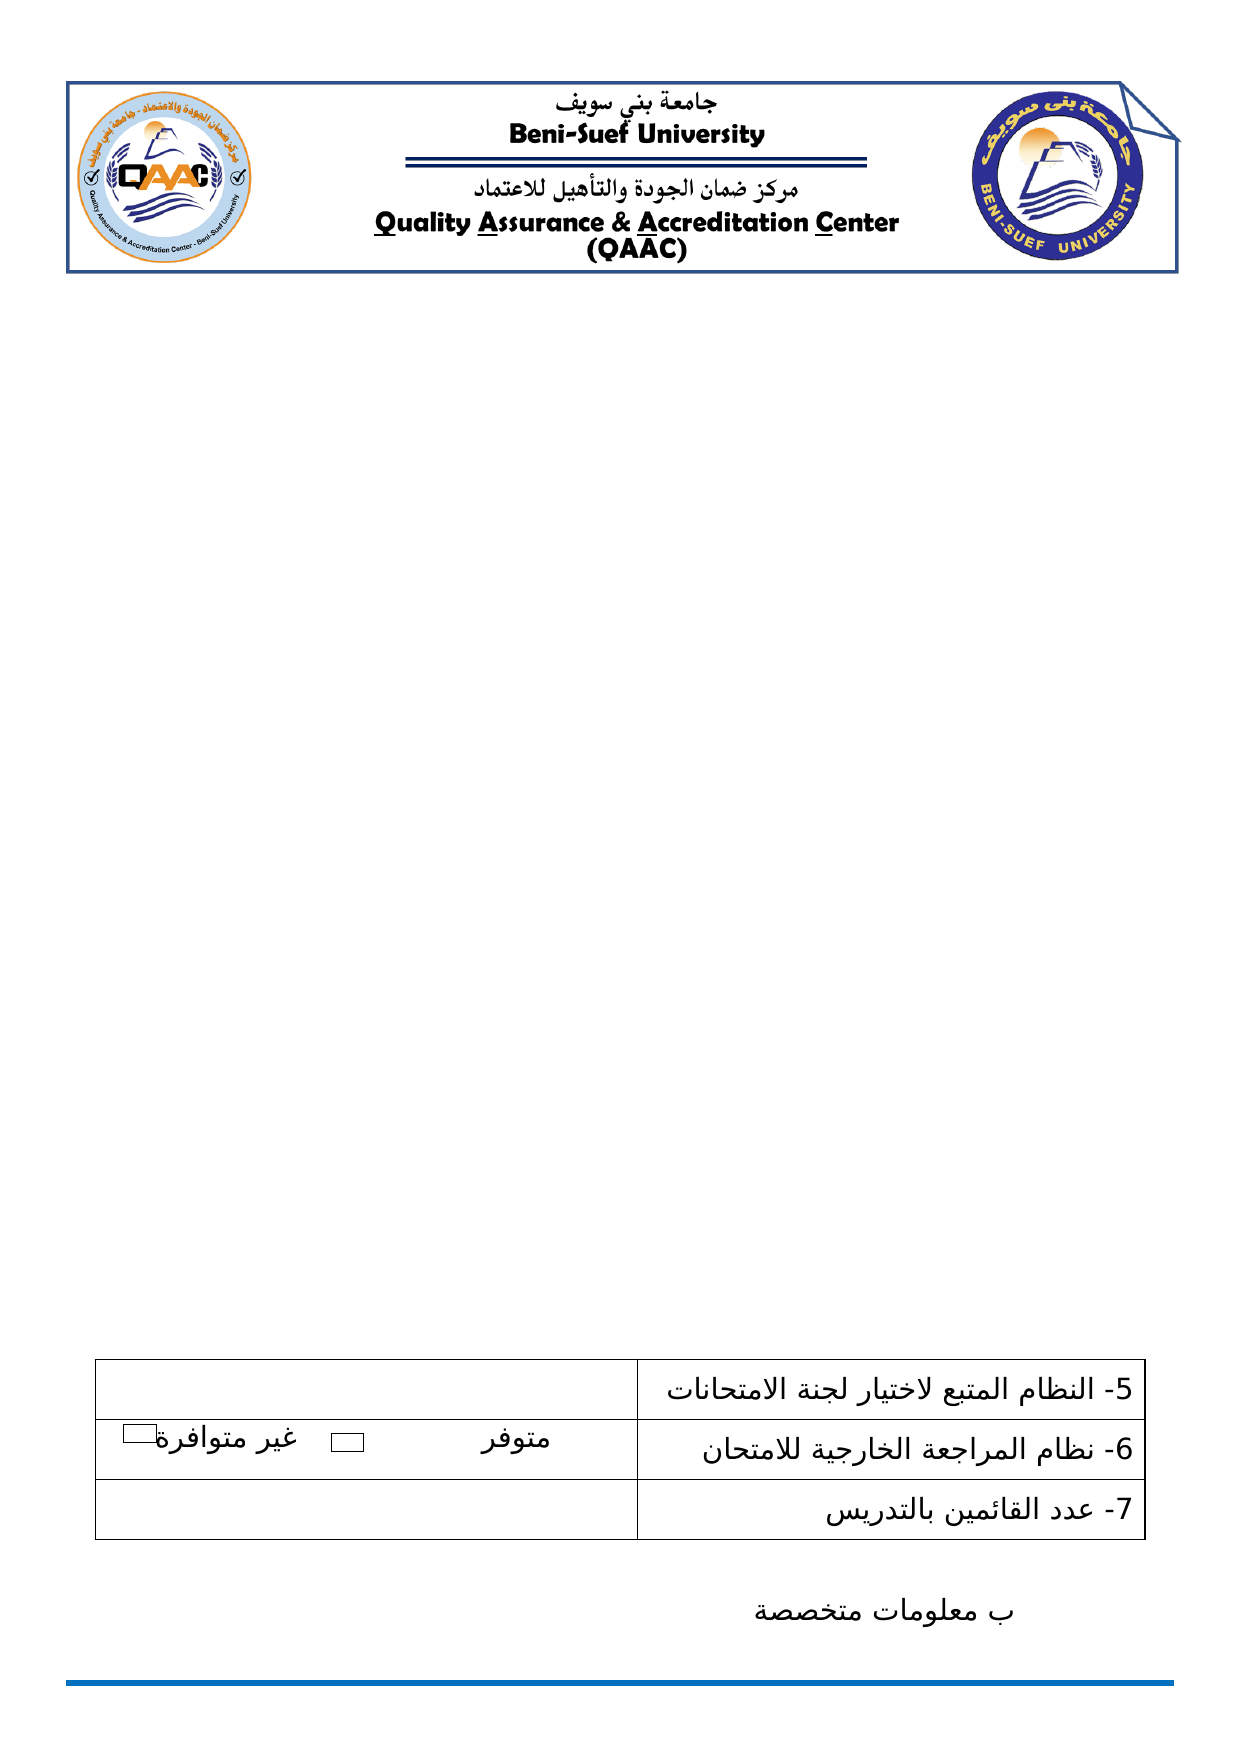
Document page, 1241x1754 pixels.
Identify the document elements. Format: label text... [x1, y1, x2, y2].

text ب معلومات متخصصة [187, 1594, 1015, 1628]
table_cell 5- النظام المتبع لاختيار لجنة الامتحانات [638, 1360, 1144, 1419]
table_cell متوفر غير متوافرة [96, 1420, 637, 1479]
table_cell [96, 1360, 637, 1419]
picture [66, 73, 1182, 281]
table_cell 6- نظام المراجعة الخارجية للامتحان [638, 1420, 1144, 1479]
table_cell [96, 1480, 637, 1539]
table_cell 7- عدد القائمين بالتدريس [638, 1480, 1144, 1539]
